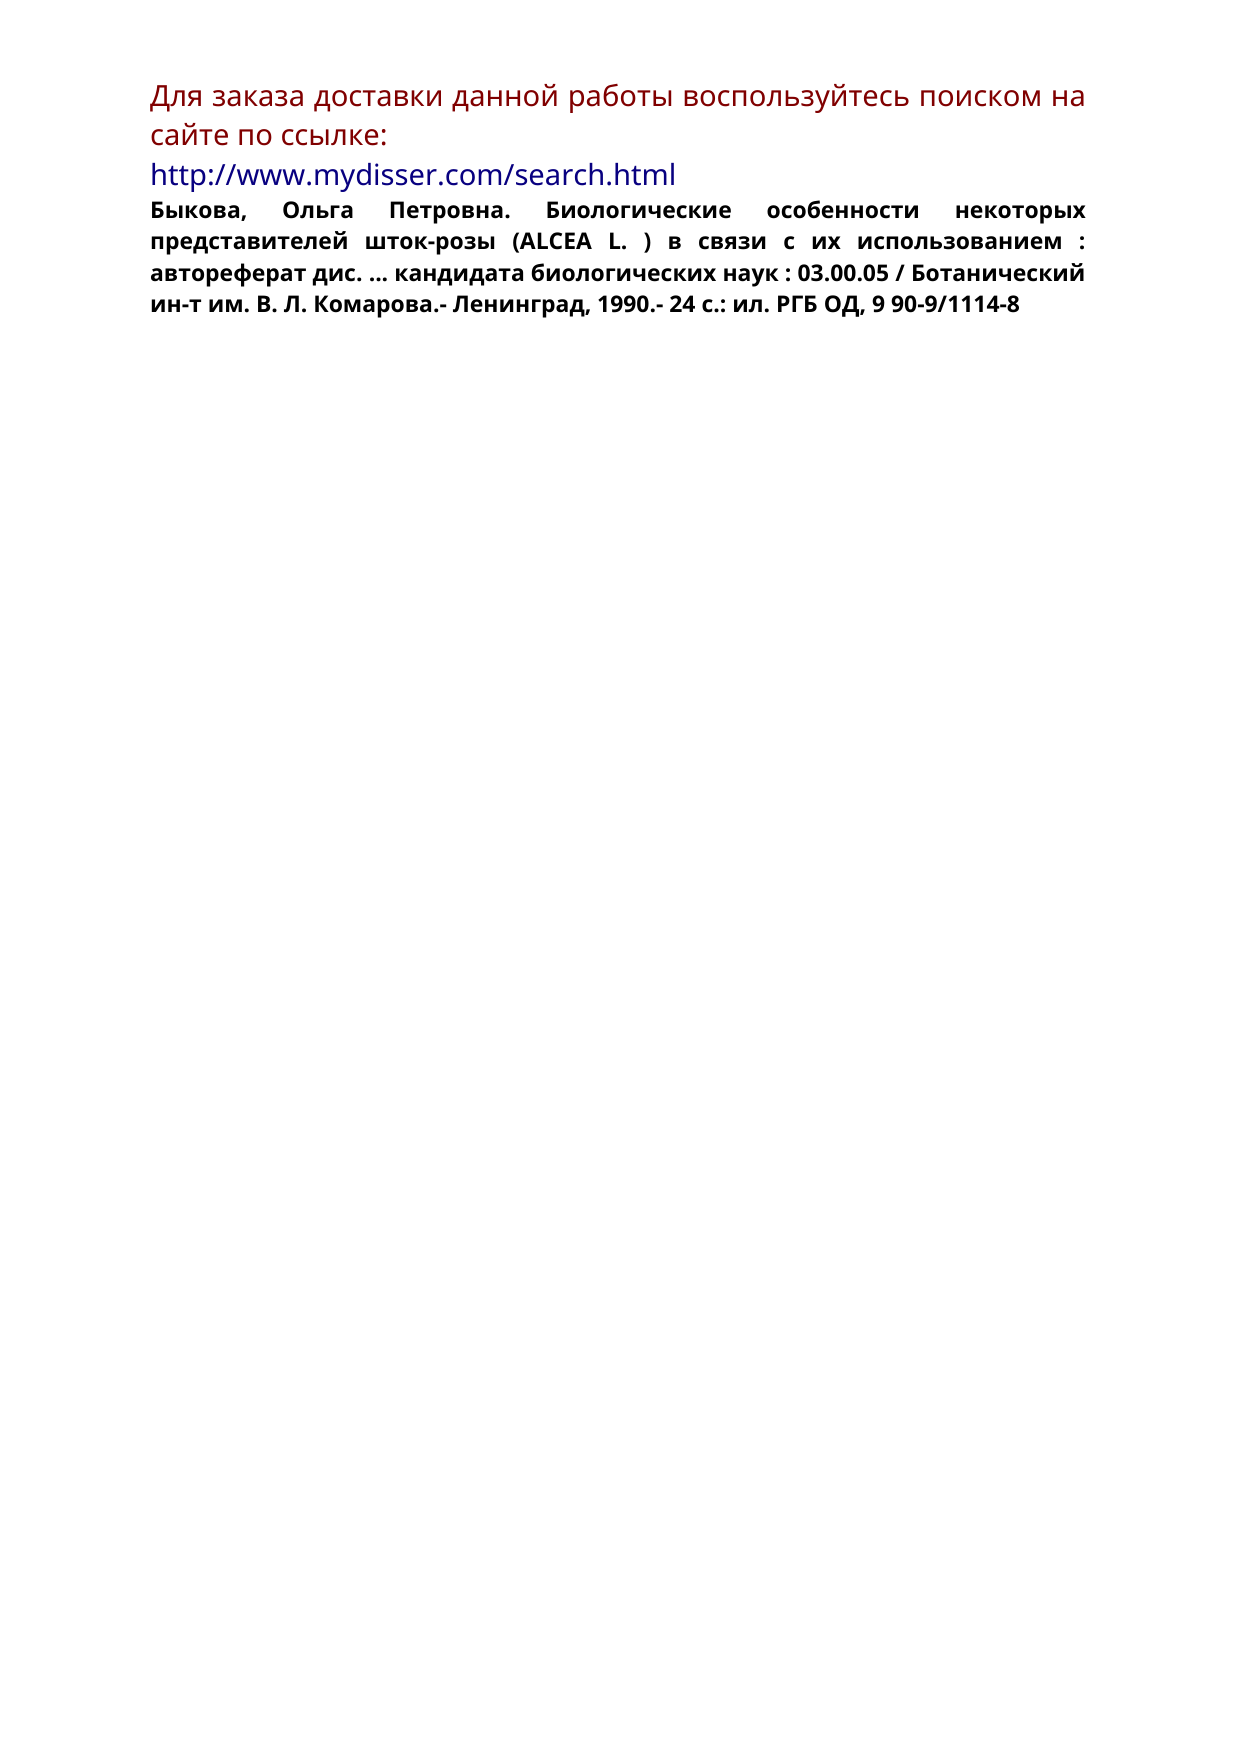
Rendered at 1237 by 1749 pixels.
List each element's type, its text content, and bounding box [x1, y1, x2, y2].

text Быкова, Ольга Петровна. Биологические особенности некоторых представителей шток-розы (ALCEA L. ) в связи с их использованием : автореферат дис. ... кандидата биологических наук : 03.00.05 / Ботанический ин-т им. В. Л. Комарова.- Ленинград, 1990.- 24 с.: ил. РГБ ОД, 9 90-9/1114-8 [150, 194, 1086, 319]
